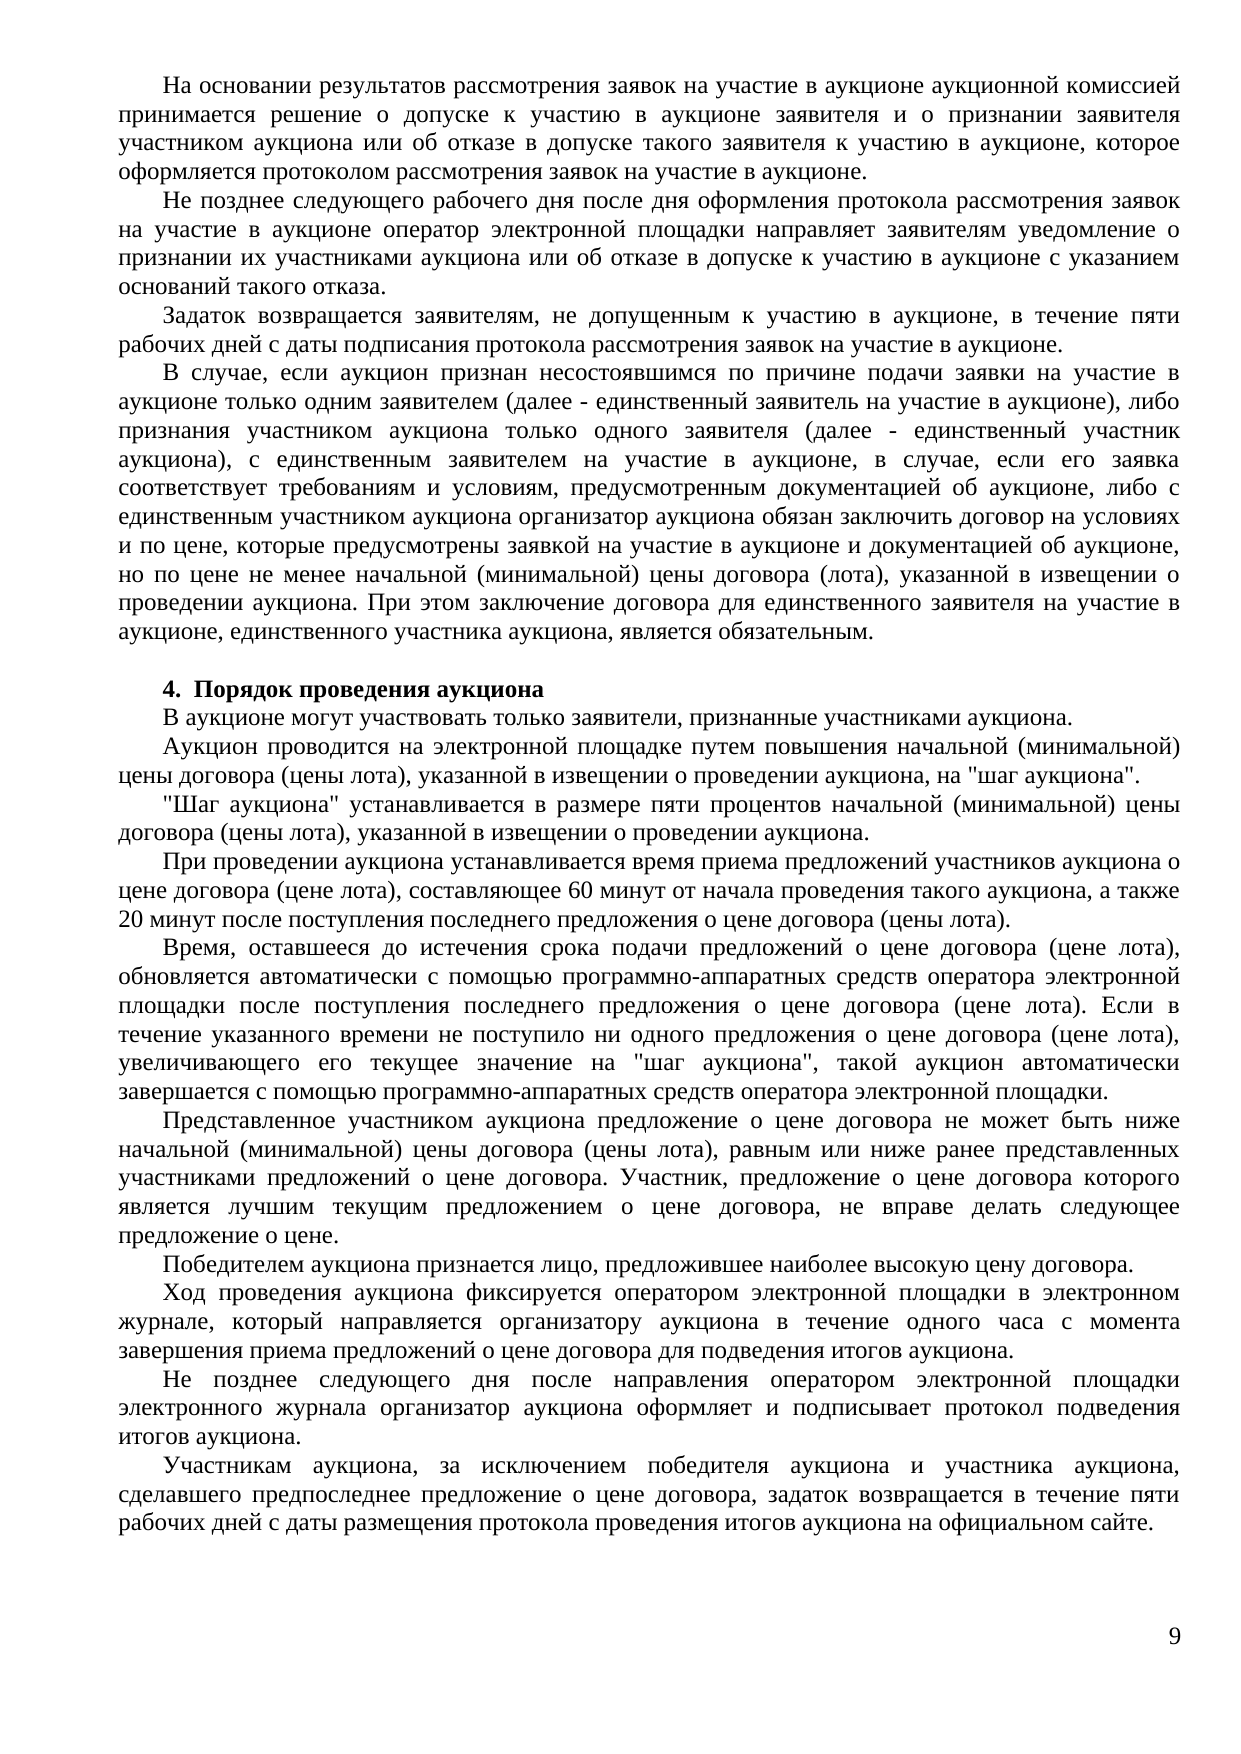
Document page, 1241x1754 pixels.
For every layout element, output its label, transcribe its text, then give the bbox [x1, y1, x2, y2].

text 4. Порядок проведения аукциона [118, 674, 1181, 702]
text Представленное участником аукциона предложение о цене договора не может быть ниже начальной (минимальной) цены договора (цены лота), равным или ниже ранее представленных участниками предложений о цене договора. Участник, предложение о цене договора которого является лучшим текущим предложением о цене договора, не вправе делать следующее предложение о цене. [118, 1105, 1181, 1249]
text Не позднее следующего дня после направления оператором электронной площадки электронного журнала организатор аукциона оформляет и подписывает протокол подведения итогов аукциона. [118, 1364, 1181, 1450]
text На основании результатов рассмотрения заявок на участие в аукционе аукционной комиссией принимается решение о допуске к участию в аукционе заявителя и о признании заявителя участником аукциона или об отказе в допуске такого заявителя к участию в аукционе, которое оформляется протоколом рассмотрения заявок на участие в аукционе. [118, 70, 1181, 185]
text При проведении аукциона устанавливается время приема предложений участников аукциона о цене договора (цене лота), составляющее 60 минут от начала проведения такого аукциона, а также 20 минут после поступления последнего предложения о цене договора (цены лота). [118, 846, 1181, 932]
text Время, оставшееся до истечения срока подачи предложений о цене договора (цене лота), обновляется автоматически с помощью программно-аппаратных средств оператора электронной площадки после поступления последнего предложения о цене договора (цене лота). Если в течение указанного времени не поступило ни одного предложения о цене договора (цене лота), увеличивающего его текущее значение на "шаг аукциона", такой аукцион автоматически завершается с помощью программно-аппаратных средств оператора электронной площадки. [118, 932, 1181, 1105]
text Не позднее следующего рабочего дня после дня оформления протокола рассмотрения заявок на участие в аукционе оператор электронной площадки направляет заявителям уведомление о признании их участниками аукциона или об отказе в допуске к участию в аукционе с указанием оснований такого отказа. [118, 185, 1181, 300]
text Победителем аукциона признается лицо, предложившее наиболее высокую цену договора. [118, 1249, 1181, 1277]
text Ход проведения аукциона фиксируется оператором электронной площадки в электронном журнале, который направляется организатору аукциона в течение одного часа с момента завершения приема предложений о цене договора для подведения итогов аукциона. [118, 1277, 1181, 1364]
text Участникам аукциона, за исключением победителя аукциона и участника аукциона, сделавшего предпоследнее предложение о цене договора, задаток возвращается в течение пяти рабочих дней с даты размещения протокола проведения итогов аукциона на официальном сайте. [118, 1450, 1181, 1536]
text Задаток возвращается заявителям, не допущенным к участию в аукционе, в течение пяти рабочих дней с даты подписания протокола рассмотрения заявок на участие в аукционе. [118, 300, 1181, 357]
text В случае, если аукцион признан несостоявшимся по причине подачи заявки на участие в аукционе только одним заявителем (далее - единственный заявитель на участие в аукционе), либо признания участником аукциона только одного заявителя (далее - единственный участник аукциона), с единственным заявителем на участие в аукционе, в случае, если его заявка соответствует требованиям и условиям, предусмотренным документацией об аукционе, либо с единственным участником аукциона организатор аукциона обязан заключить договор на условиях и по цене, которые предусмотрены заявкой на участие в аукционе и документацией об аукционе, но по цене не менее начальной (минимальной) цены договора (лота), указанной в извещении о проведении аукциона. При этом заключение договора для единственного заявителя на участие в аукционе, единственного участника аукциона, является обязательным. [118, 357, 1181, 645]
text "Шаг аукциона" устанавливается в размере пяти процентов начальной (минимальной) цены договора (цены лота), указанной в извещении о проведении аукциона. [118, 789, 1181, 846]
text В аукционе могут участвовать только заявители, признанные участниками аукциона. [118, 702, 1181, 731]
text Аукцион проводится на электронной площадке путем повышения начальной (минимальной) цены договора (цены лота), указанной в извещении о проведении аукциона, на "шаг аукциона". [118, 731, 1181, 789]
